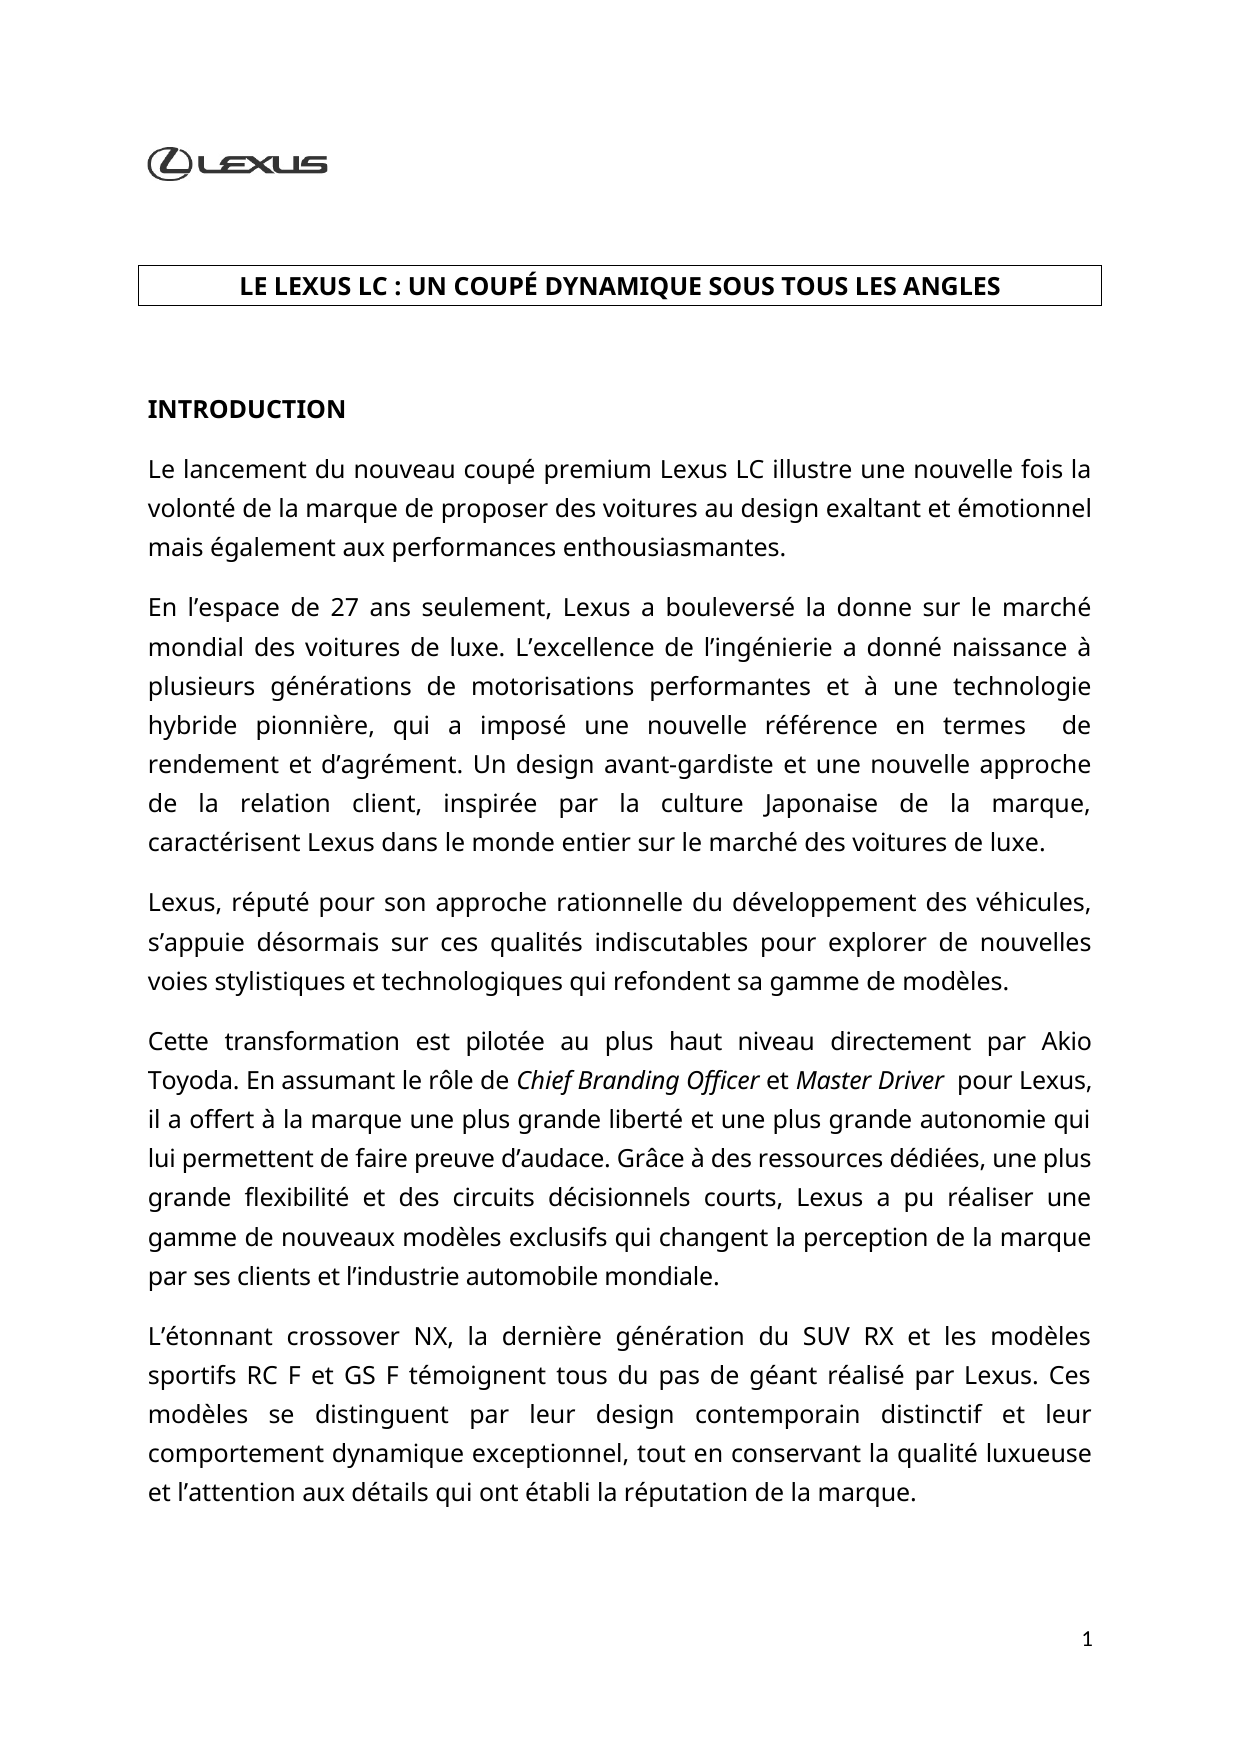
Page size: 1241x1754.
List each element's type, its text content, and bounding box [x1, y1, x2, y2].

text Le lancement du nouveau coupé premium Lexus LC illustre une nouvelle fois la volonté de la marque de proposer des voitures au design exaltant et émotionnel mais également aux performances enthousiasmantes. [148, 452, 1093, 564]
text Cette transformation est pilotée au plus haut niveau directement par Akio Toyoda. En assumant le rôle de Chief Branding Officer et Master Driver pour Lexus, il a offert à la marque une plus grande liberté et une plus grande autonomie qui lui permettent de faire preuve d’audace. Grâce à des ressources dédiées, une plus grande flexibilité et des circuits décisionnels courts, Lexus a pu réaliser une gamme de nouveaux modèles exclusifs qui changent la perception de la marque par ses clients et l’industrie automobile mondiale. [148, 1023, 1093, 1292]
picture [147, 147, 328, 181]
text INTRODUCTION [148, 392, 1093, 426]
text Lexus, réputé pour son approche rationnelle du développement des véhicules, s’appuie désormais sur ces qualités indiscutables pour explorer de nouvelles voies stylistiques et technologiques qui refondent sa gamme de modèles. [148, 885, 1093, 997]
text L’étonnant crossover NX, la dernière génération du SUV RX et les modèles sportifs RC F et GS F témoignent tous du pas de géant réalisé par Lexus. Ces modèles se distinguent par leur design contemporain distinctif et leur comportement dynamique exceptionnel, tout en conservant la qualité luxueuse et l’attention aux détails qui ont établi la réputation de la marque. [148, 1318, 1093, 1509]
text LE LEXUS LC : UN COUPÉ DYNAMIQUE SOUS TOUS LES ANGLES [139, 266, 1101, 305]
text En l’espace de 27 ans seulement, Lexus a bouleversé la donne sur le marché mondial des voitures de luxe. L’excellence de l’ingénierie a donné naissance à plusieurs générations de motorisations performantes et à une technologie hybride pionnière, qui a imposé une nouvelle référence en termes de rendement et d’agrément. Un design avant-gardiste et une nouvelle approche de la relation client, inspirée par la culture Japonaise de la marque, caractérisent Lexus dans le monde entier sur le marché des voitures de luxe. [148, 590, 1093, 859]
